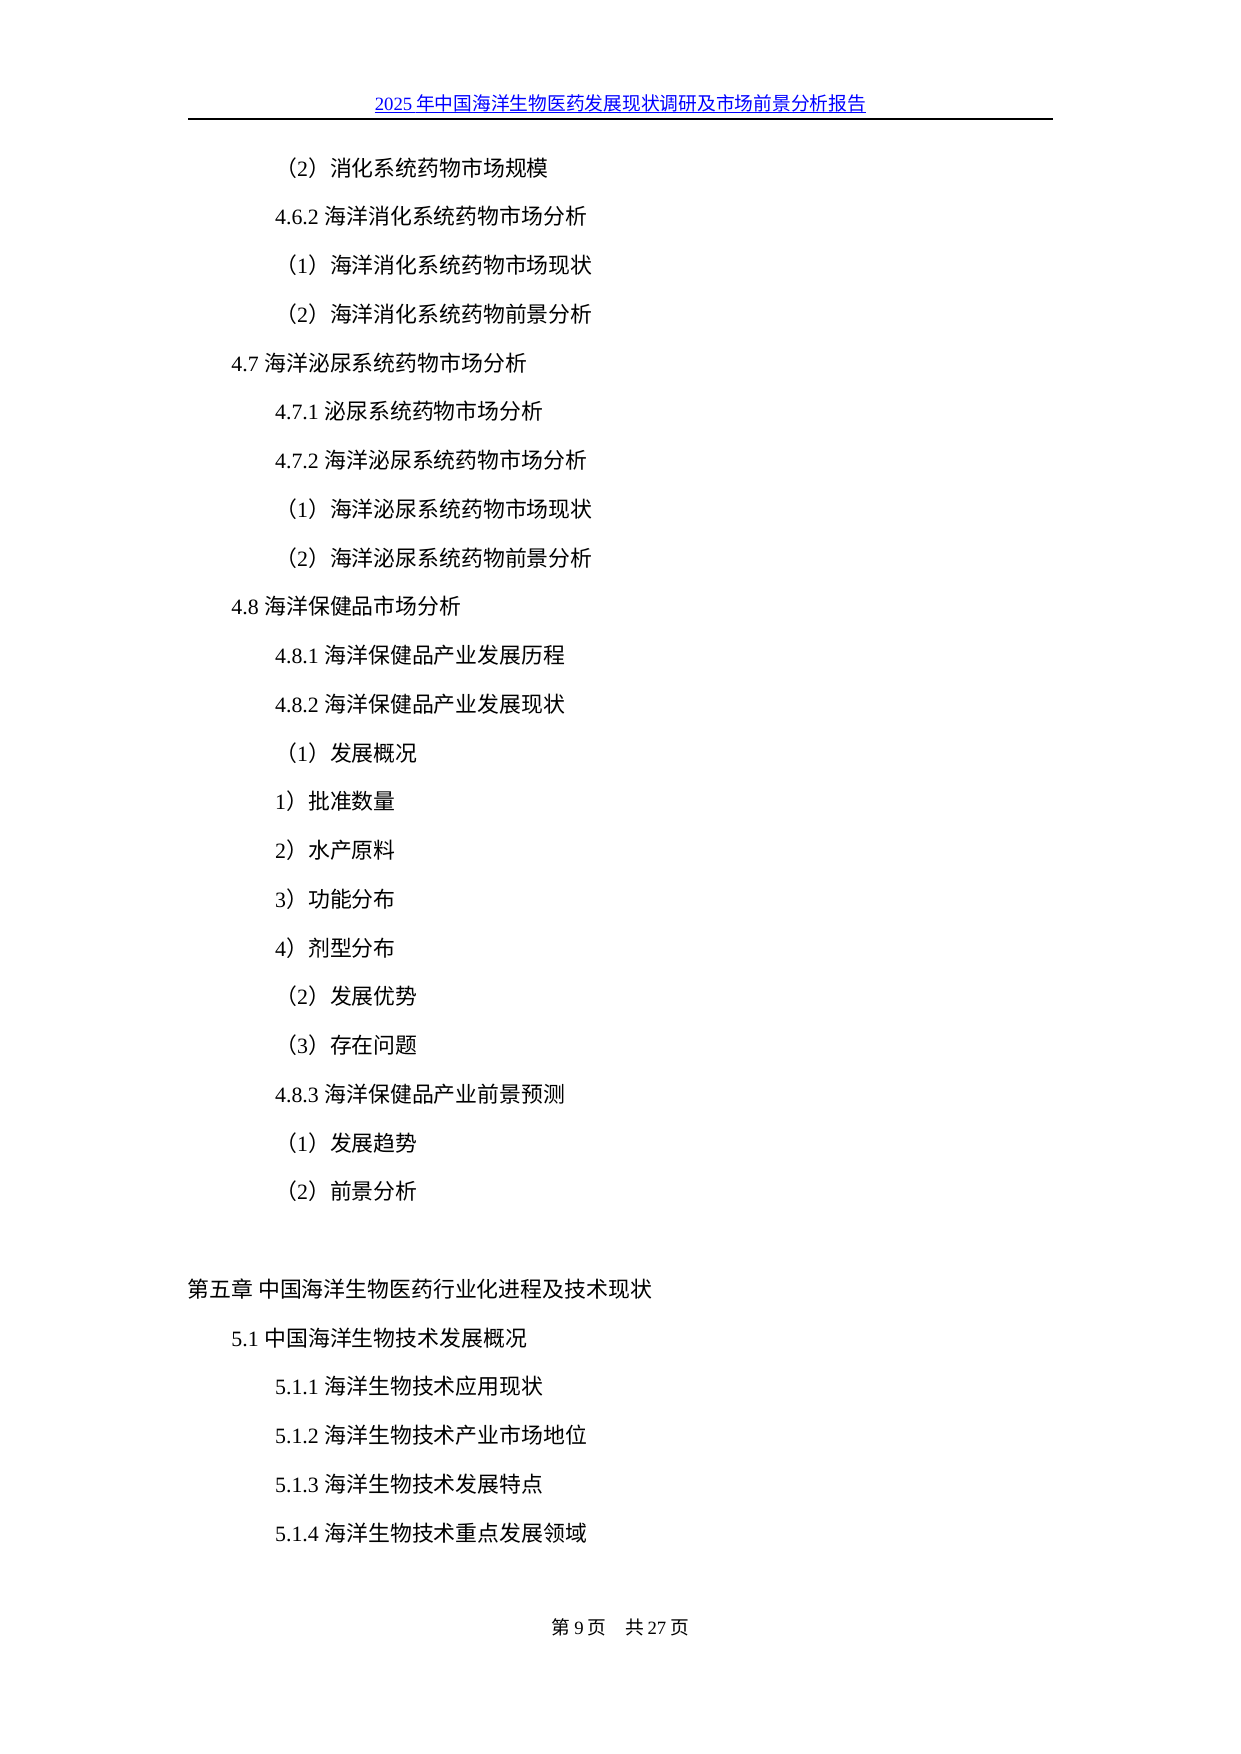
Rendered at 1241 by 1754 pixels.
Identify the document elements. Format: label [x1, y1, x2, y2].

text [187, 150, 1053, 1548]
